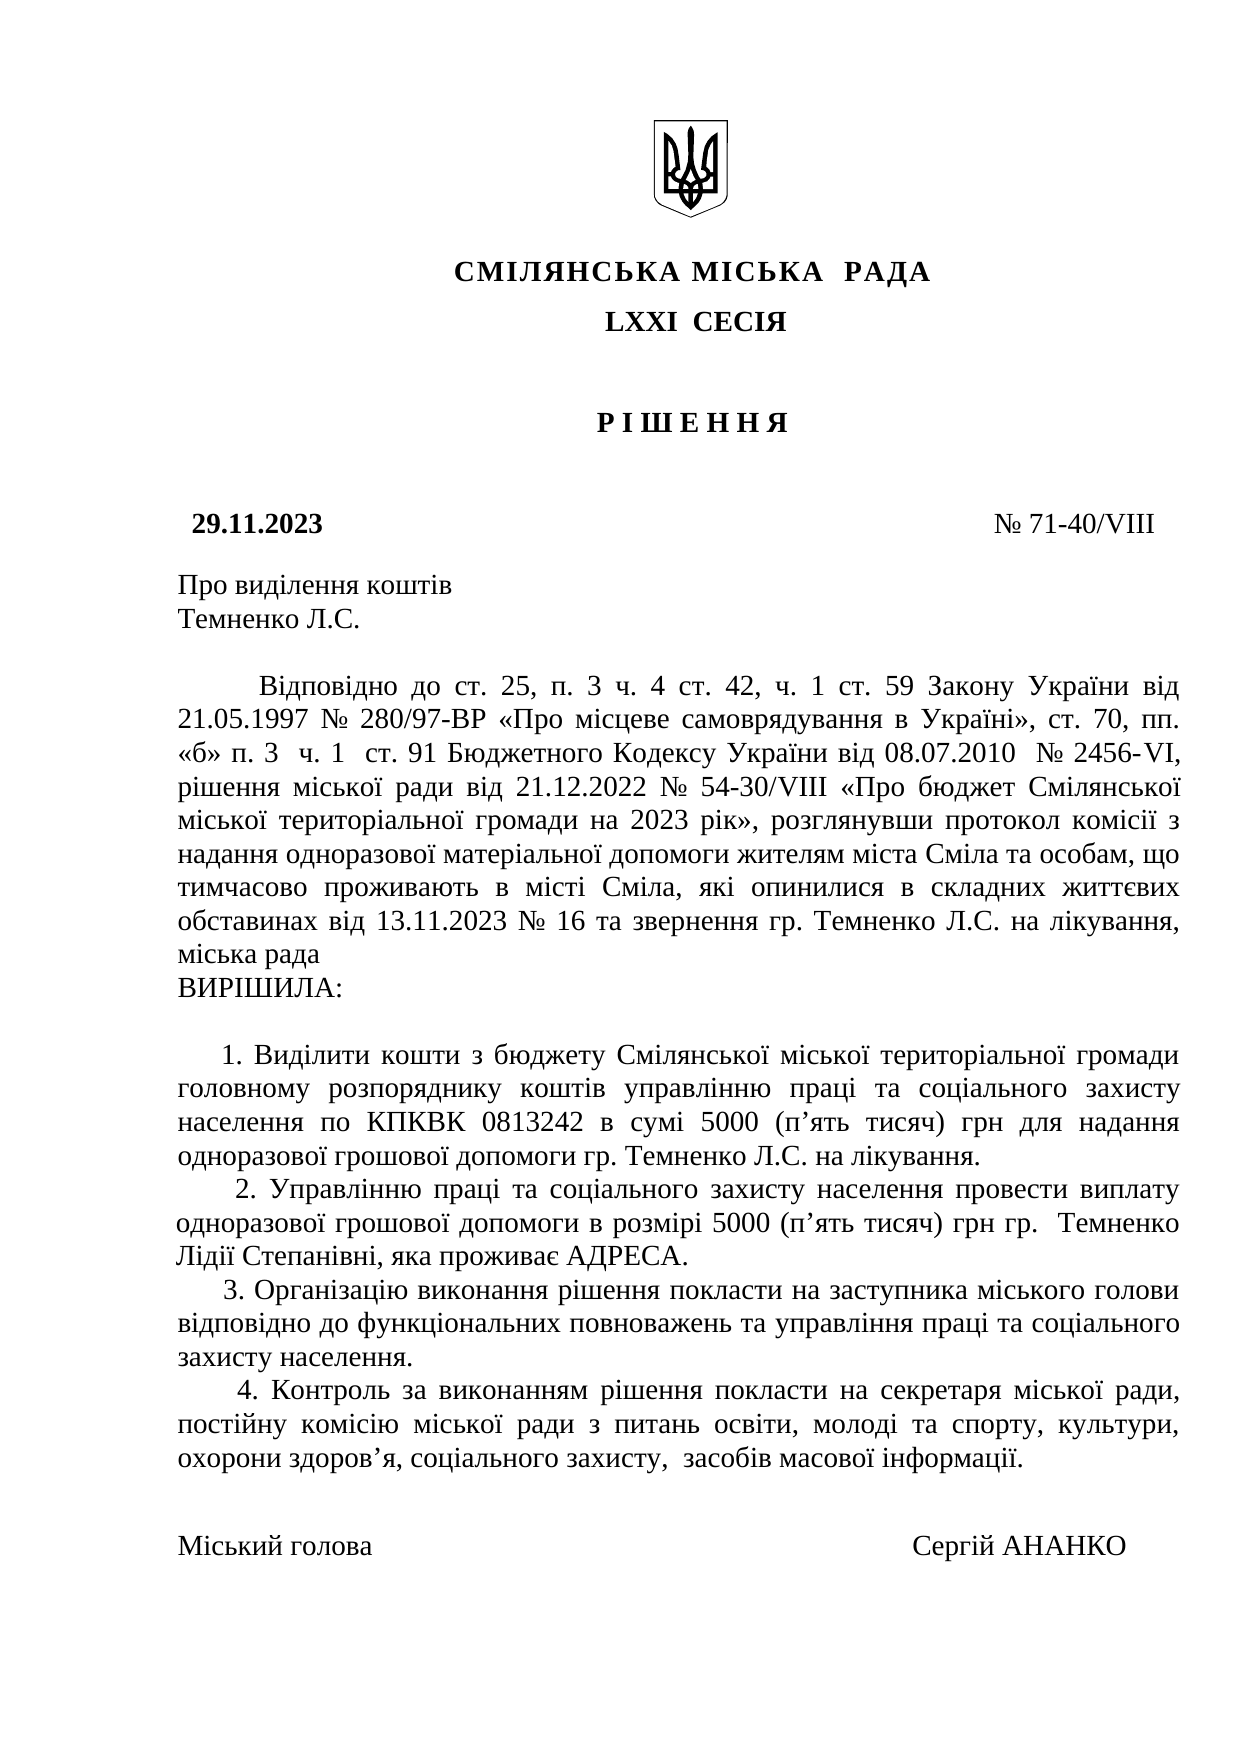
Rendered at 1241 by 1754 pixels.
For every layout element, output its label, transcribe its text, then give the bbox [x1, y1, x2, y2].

text Міський голова Сергій АНАНКО [177, 1528, 1181, 1561]
text 3. Організацію виконання рішення покласти на заступника міського голови відповідно до функціональних повноважень та управління праці та соціального захисту населення. [177, 1272, 1181, 1372]
text Відповідно до ст. 25, п. 3 ч. 4 ст. 42, ч. 1 ст. 59 Закону України від 21.05.1997 № 280/97-ВР «Про місцеве самоврядування в Україні», ст. 70, пп. «б» п. 3 ч. 1 ст. 91 Бюджетного Кодексу України від 08.07.2010 № 2456-VІ, рішення міської ради від 21.12.2022 № 54-30/VIIІ «Про бюджет Смілянської міської територіальної громади на 2023 рік», розглянувши протокол комісії з надання одноразової матеріальної допомоги жителям міста Сміла та особам, що тимчасово проживають в місті Сміла, які опинилися в складних життєвих обставинах від 13.11.2023 № 16 та звернення гр. Темненко Л.С. на лікування, міська рада [177, 668, 1181, 970]
title Темненко Л.С. [177, 601, 544, 634]
text 2. Управлінню праці та соціального захисту населення провести виплату одноразової грошової допомоги в розмірі 5000 (п’ять тисяч) грн гр. Темненко Лідії Степанівні, яка проживає АДРЕСА. [176, 1171, 1181, 1272]
text 1. Виділити кошти з бюджету Смілянської міської територіальної громади головному розпоряднику коштів управлінню праці та соціального захисту населення по КПКВК 0813242 в сумі 5000 (п’ять тисяч) грн для надання одноразової грошової допомоги гр. Темненко Л.С. на лікування. [177, 1037, 1181, 1171]
text 4. Контроль за виконанням рішення покласти на секретаря міської ради, постійну комісію міської ради з питань освіти, молоді та спорту, культури, охорони здоров’я, соціального захисту, засобів масової інформації. [177, 1372, 1181, 1475]
table_header [140, 118, 1222, 567]
text ВИРІШИЛА: [177, 970, 1181, 1003]
title Про виділення коштів [177, 567, 544, 601]
